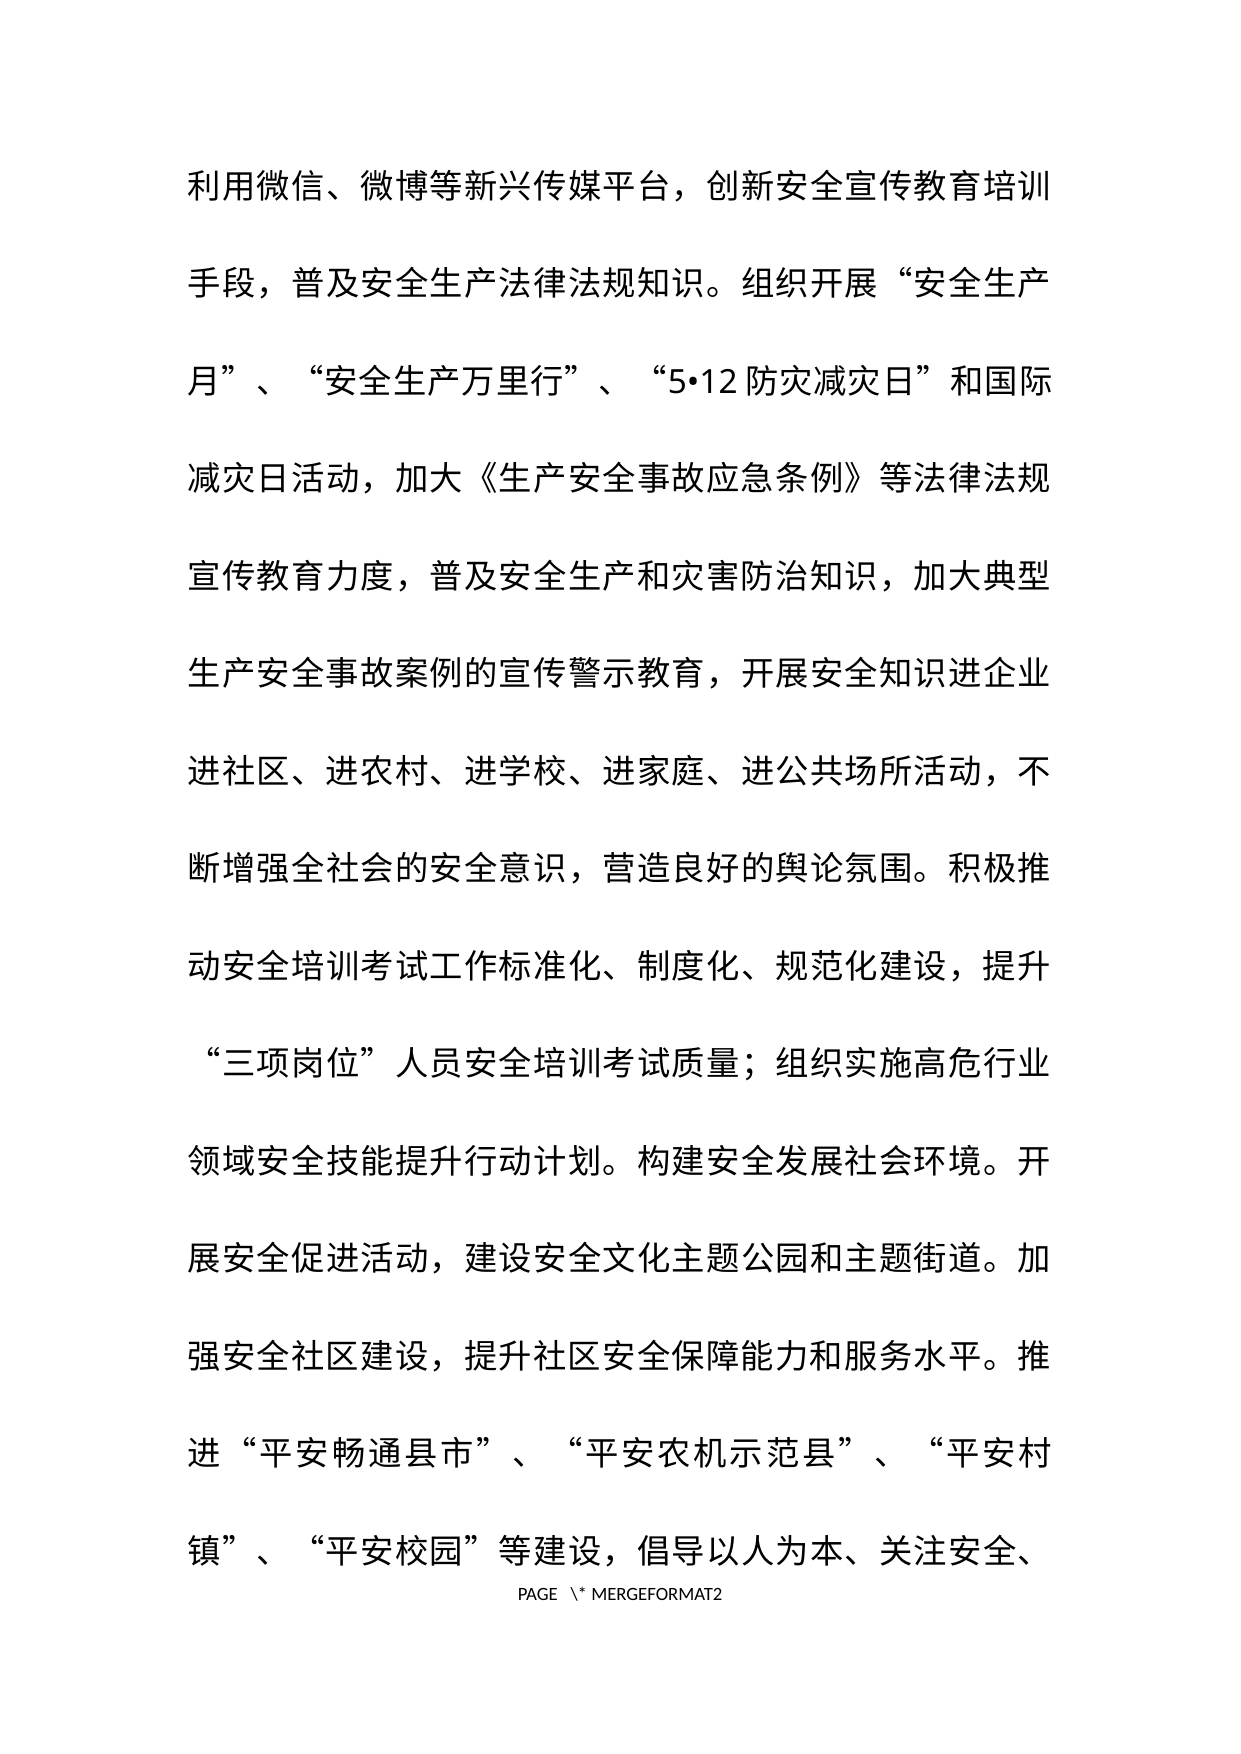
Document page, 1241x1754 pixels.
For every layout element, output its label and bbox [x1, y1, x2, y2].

text [187, 151, 1053, 1581]
